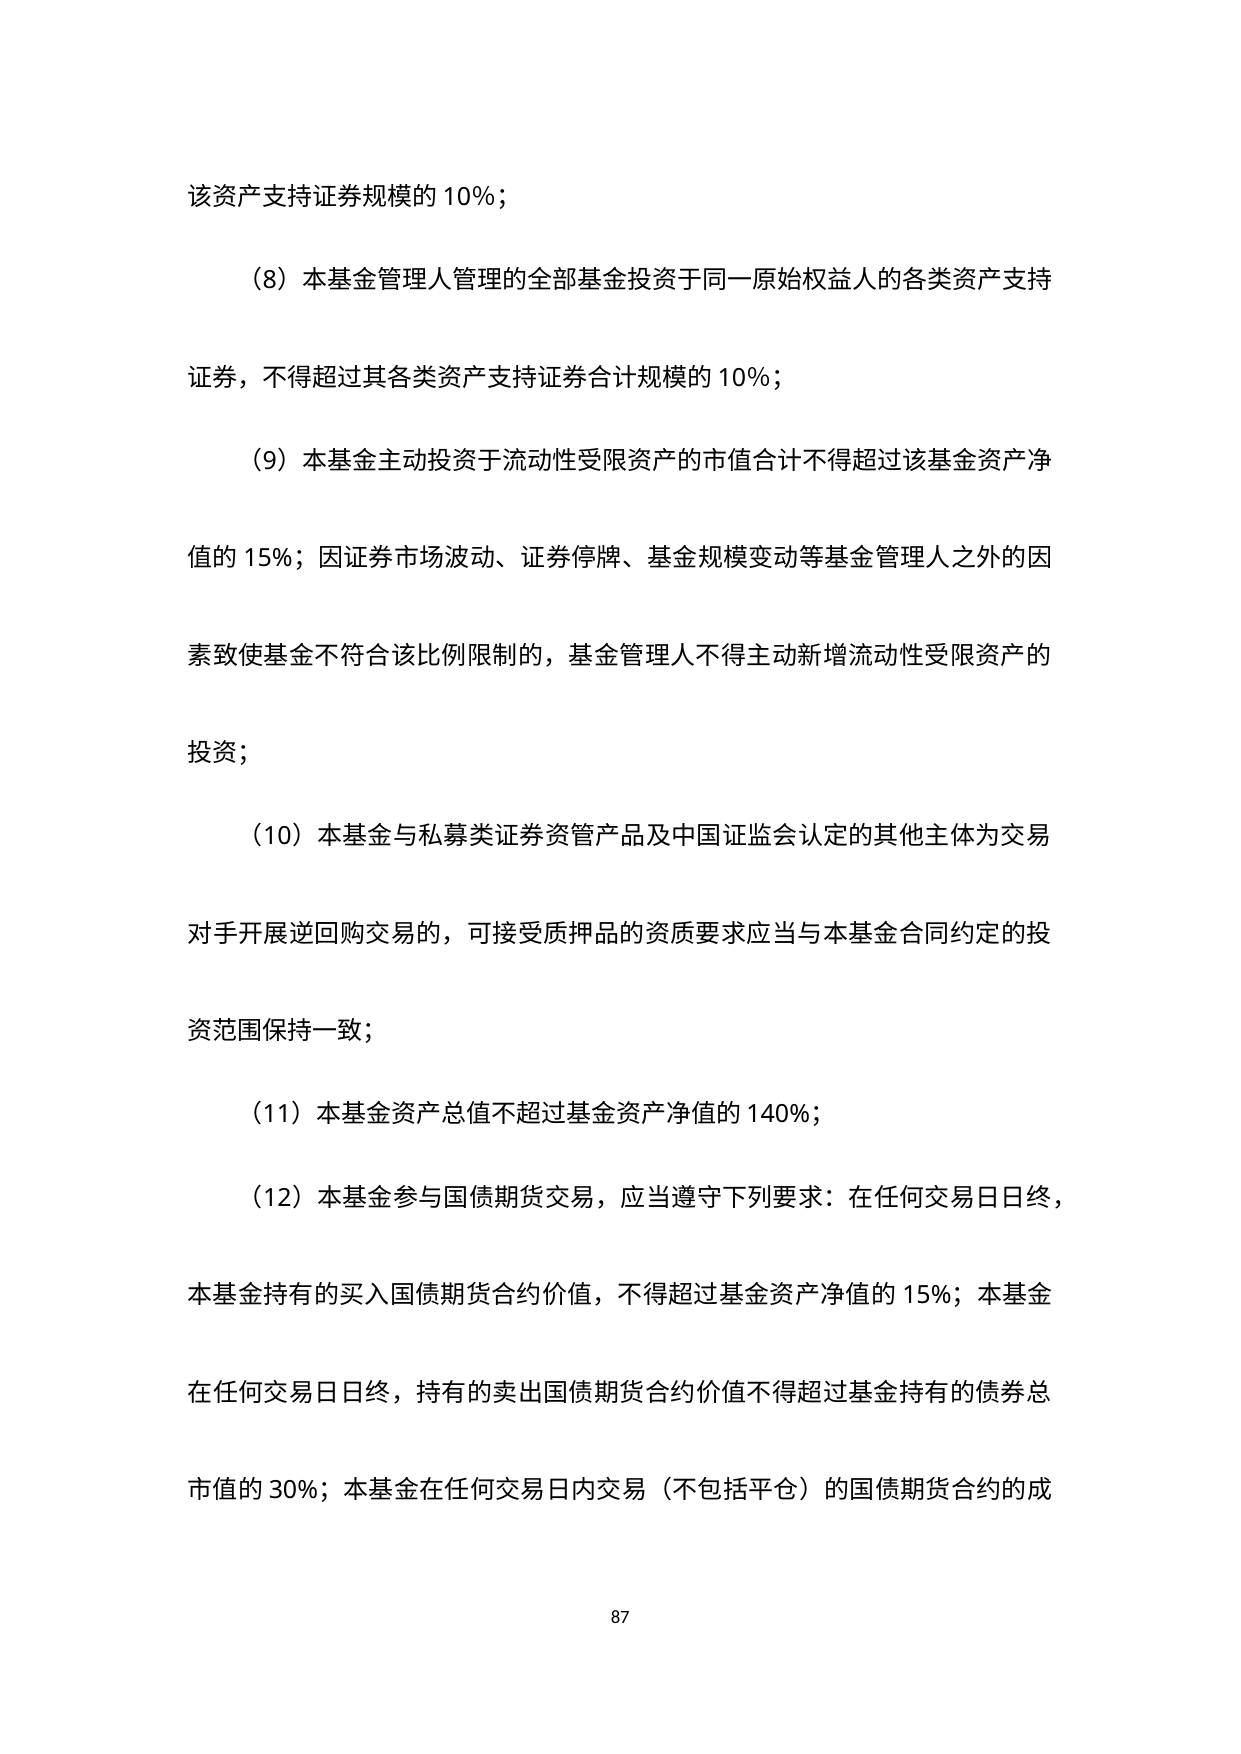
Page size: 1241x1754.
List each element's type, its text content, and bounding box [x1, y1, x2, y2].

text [187, 1163, 1053, 1520]
text （9）本基金主动投资于流动性受限资产的市值合计不得超过该基金资产净值的15%；因证券市场波动、证券停牌、基金规模变动等基金管理人之外的因素致使基金不符合该比例限制的，基金管理人不得主动新增流动性受限资产的投资； [187, 426, 1053, 783]
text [187, 162, 1053, 227]
text （10）本基金与私募类证券资管产品及中国证监会认定的其他主体为交易对手开展逆回购交易的，可接受质押品的资质要求应当与本基金合同约定的投资范围保持一致； [187, 801, 1053, 1061]
text （11）本基金资产总值不超过基金资产净值的140%； [187, 1079, 1053, 1144]
text （8）本基金管理人管理的全部基金投资于同一原始权益人的各类资产支持证券，不得超过其各类资产支持证券合计规模的10％； [187, 245, 1053, 408]
